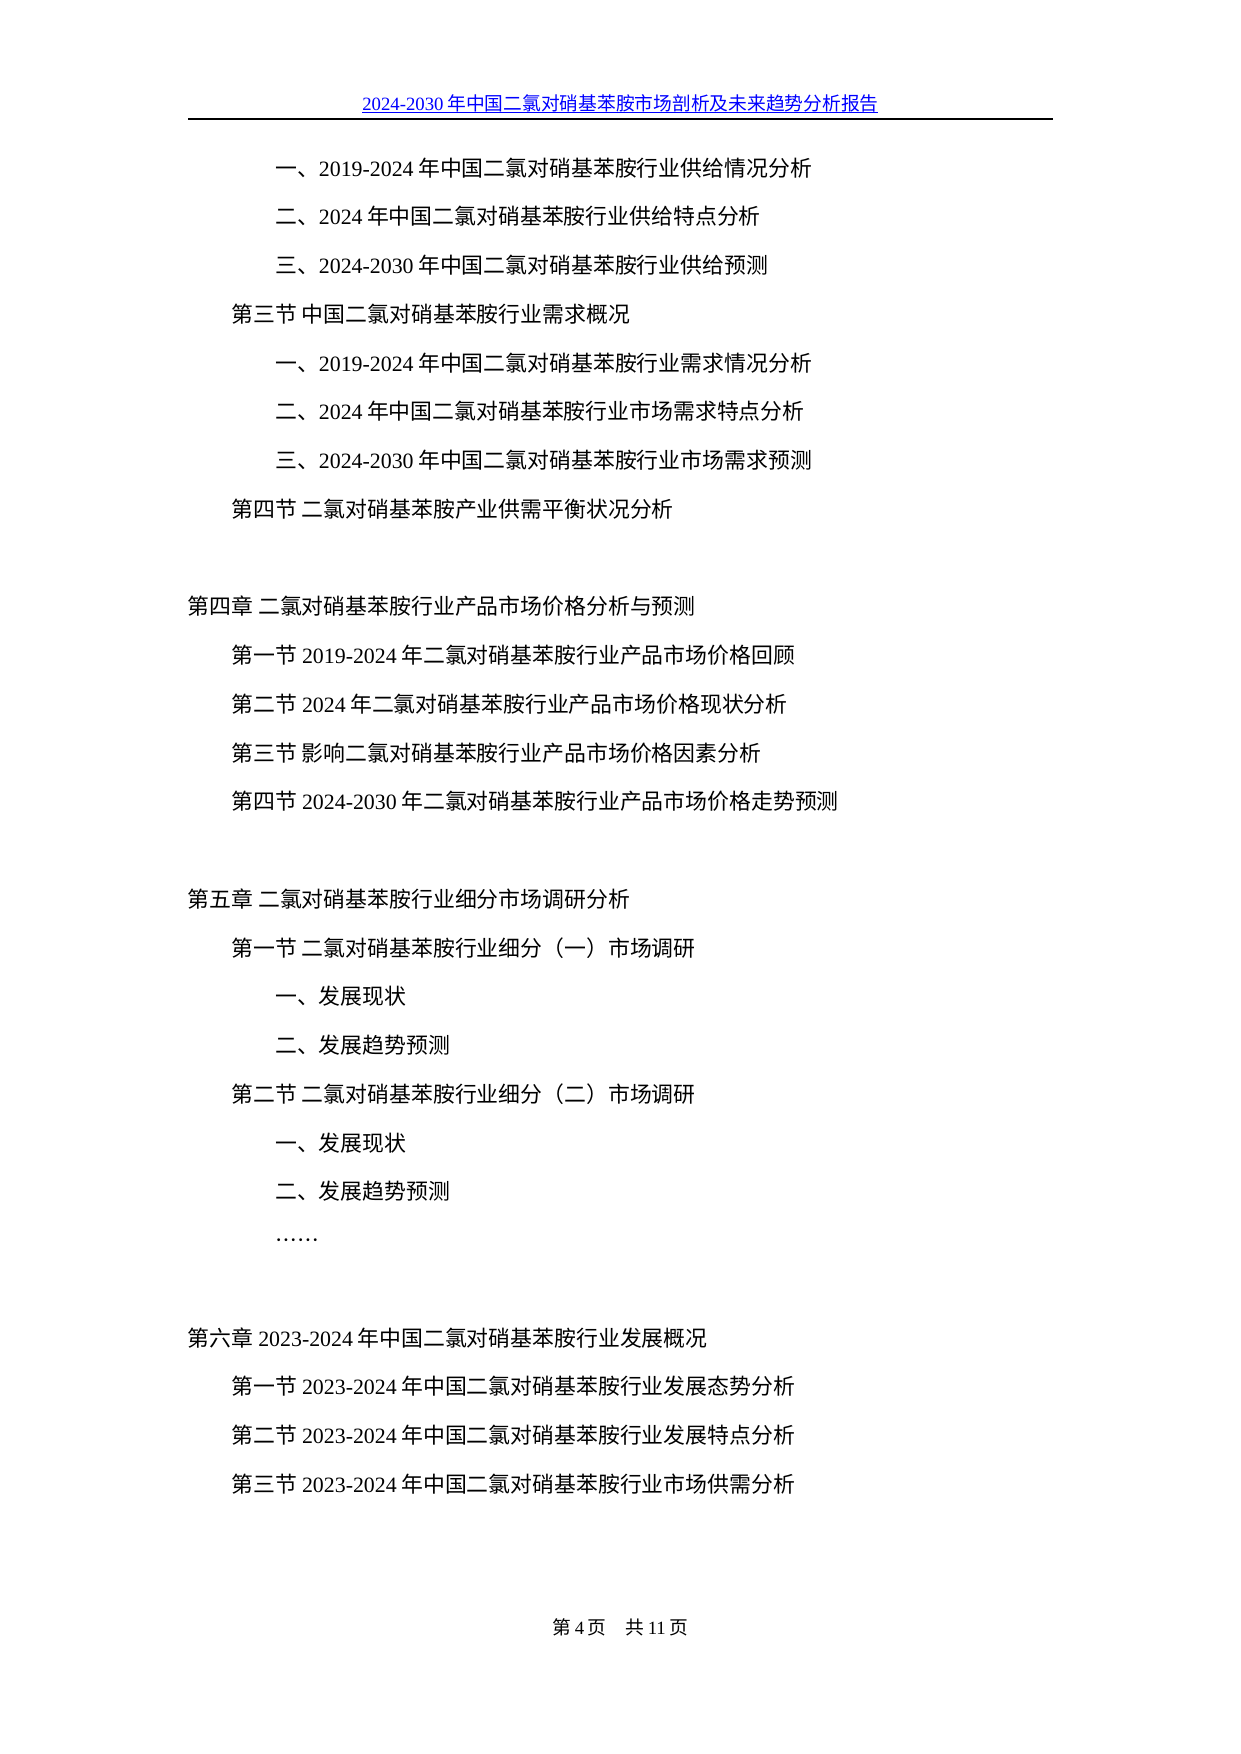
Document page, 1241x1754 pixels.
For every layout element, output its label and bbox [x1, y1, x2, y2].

text [187, 150, 1053, 1499]
